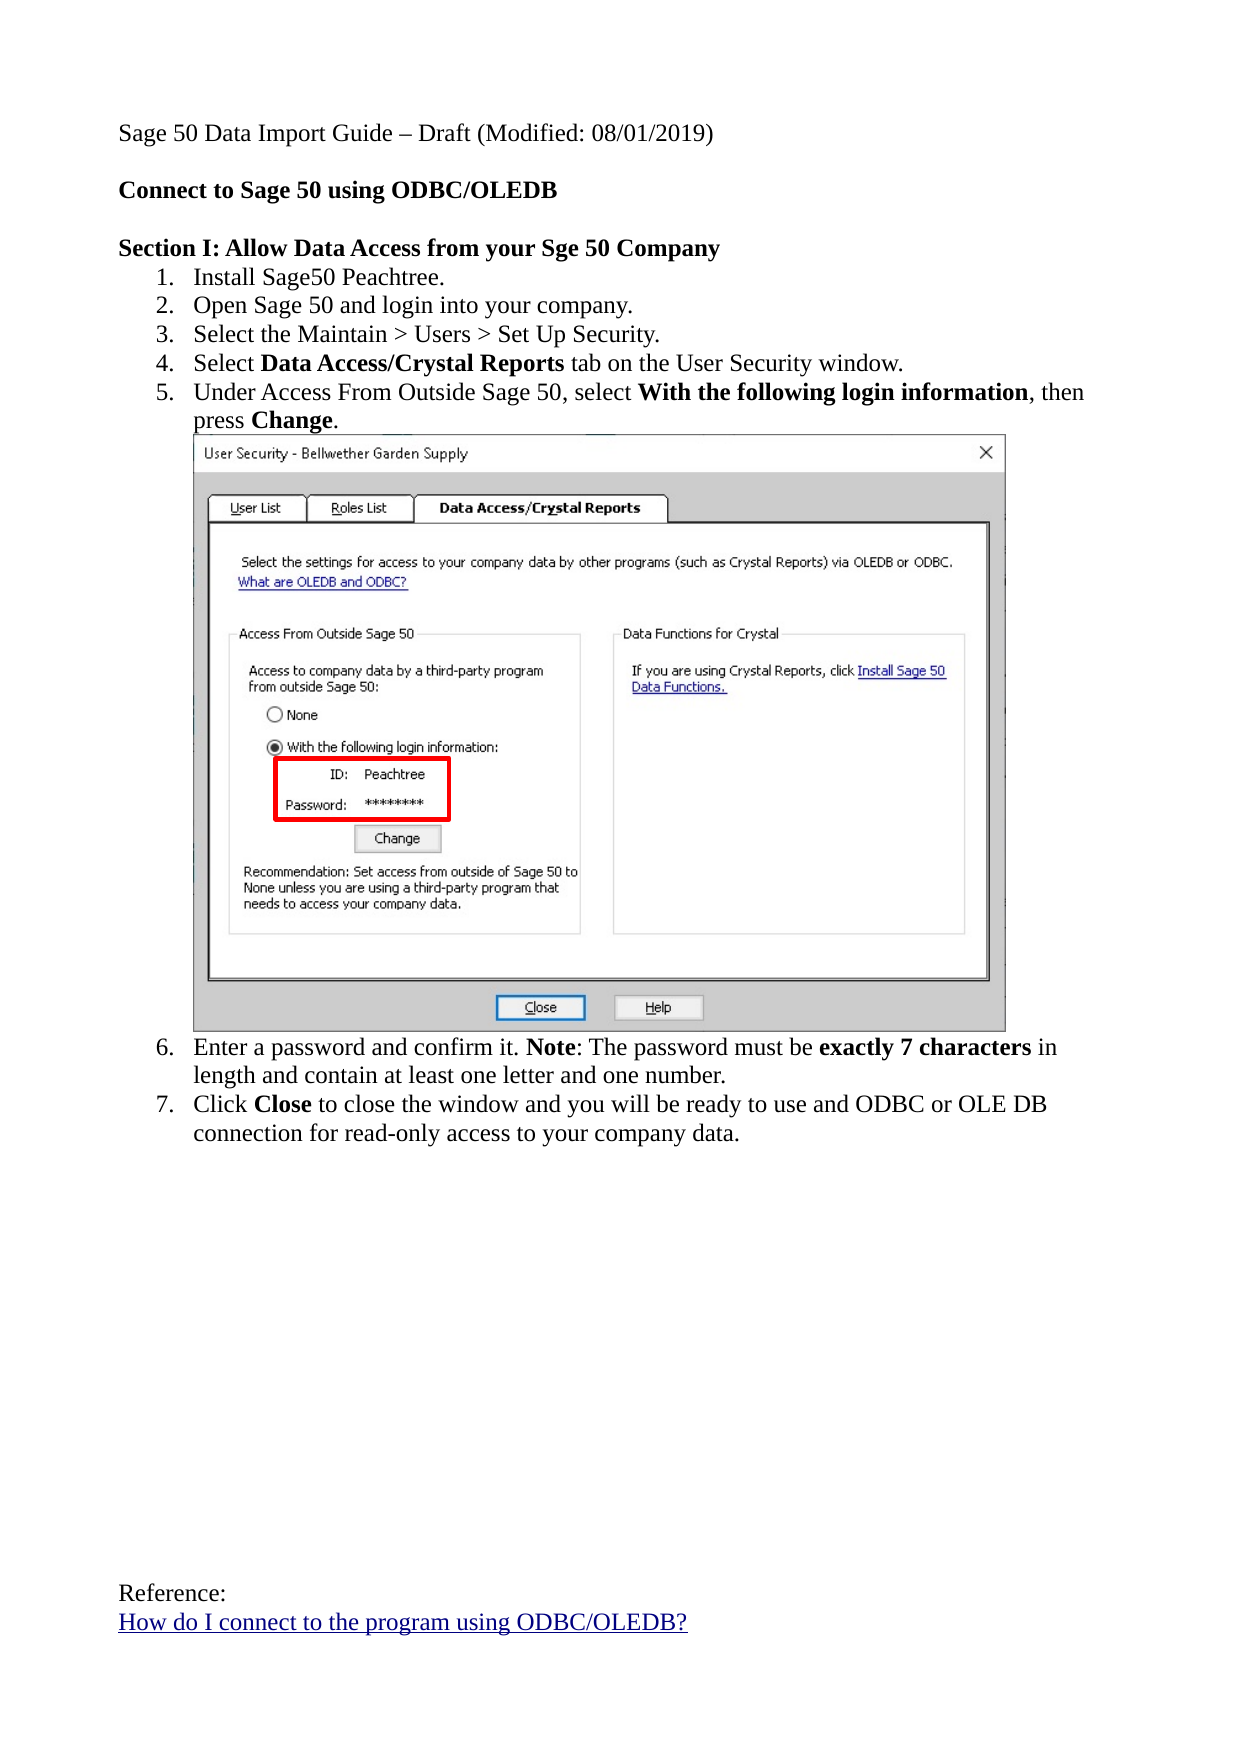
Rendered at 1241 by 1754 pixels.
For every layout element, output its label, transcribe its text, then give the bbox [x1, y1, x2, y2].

text Sage 50 Data Import Guide – Draft (Modified: 08/01/2019) [118, 118, 1122, 147]
text Connect to Sage 50 using ODBC/OLEDB [118, 176, 1122, 204]
list Click Close to close the window and you will be ready to use and ODBC or OLE DB connection for read-only access to your company data. [156, 1089, 1122, 1147]
list Enter a password and confirm it. Note: The password must be exactly 7 characters in length and contain at least one letter and one number. [156, 1032, 1122, 1089]
list Select Data Access/Crystal Reports tab on the User Security window. [156, 348, 1122, 377]
list Select the Maintain > Users > Set Up Security. [156, 319, 1122, 348]
list Open Sage 50 and login into your company. [156, 291, 1122, 319]
text Section I: Allow Data Access from your Sge 50 Company [118, 233, 1122, 262]
picture [193, 434, 1006, 1032]
list Install Sage50 Peachtree. [156, 262, 1122, 291]
